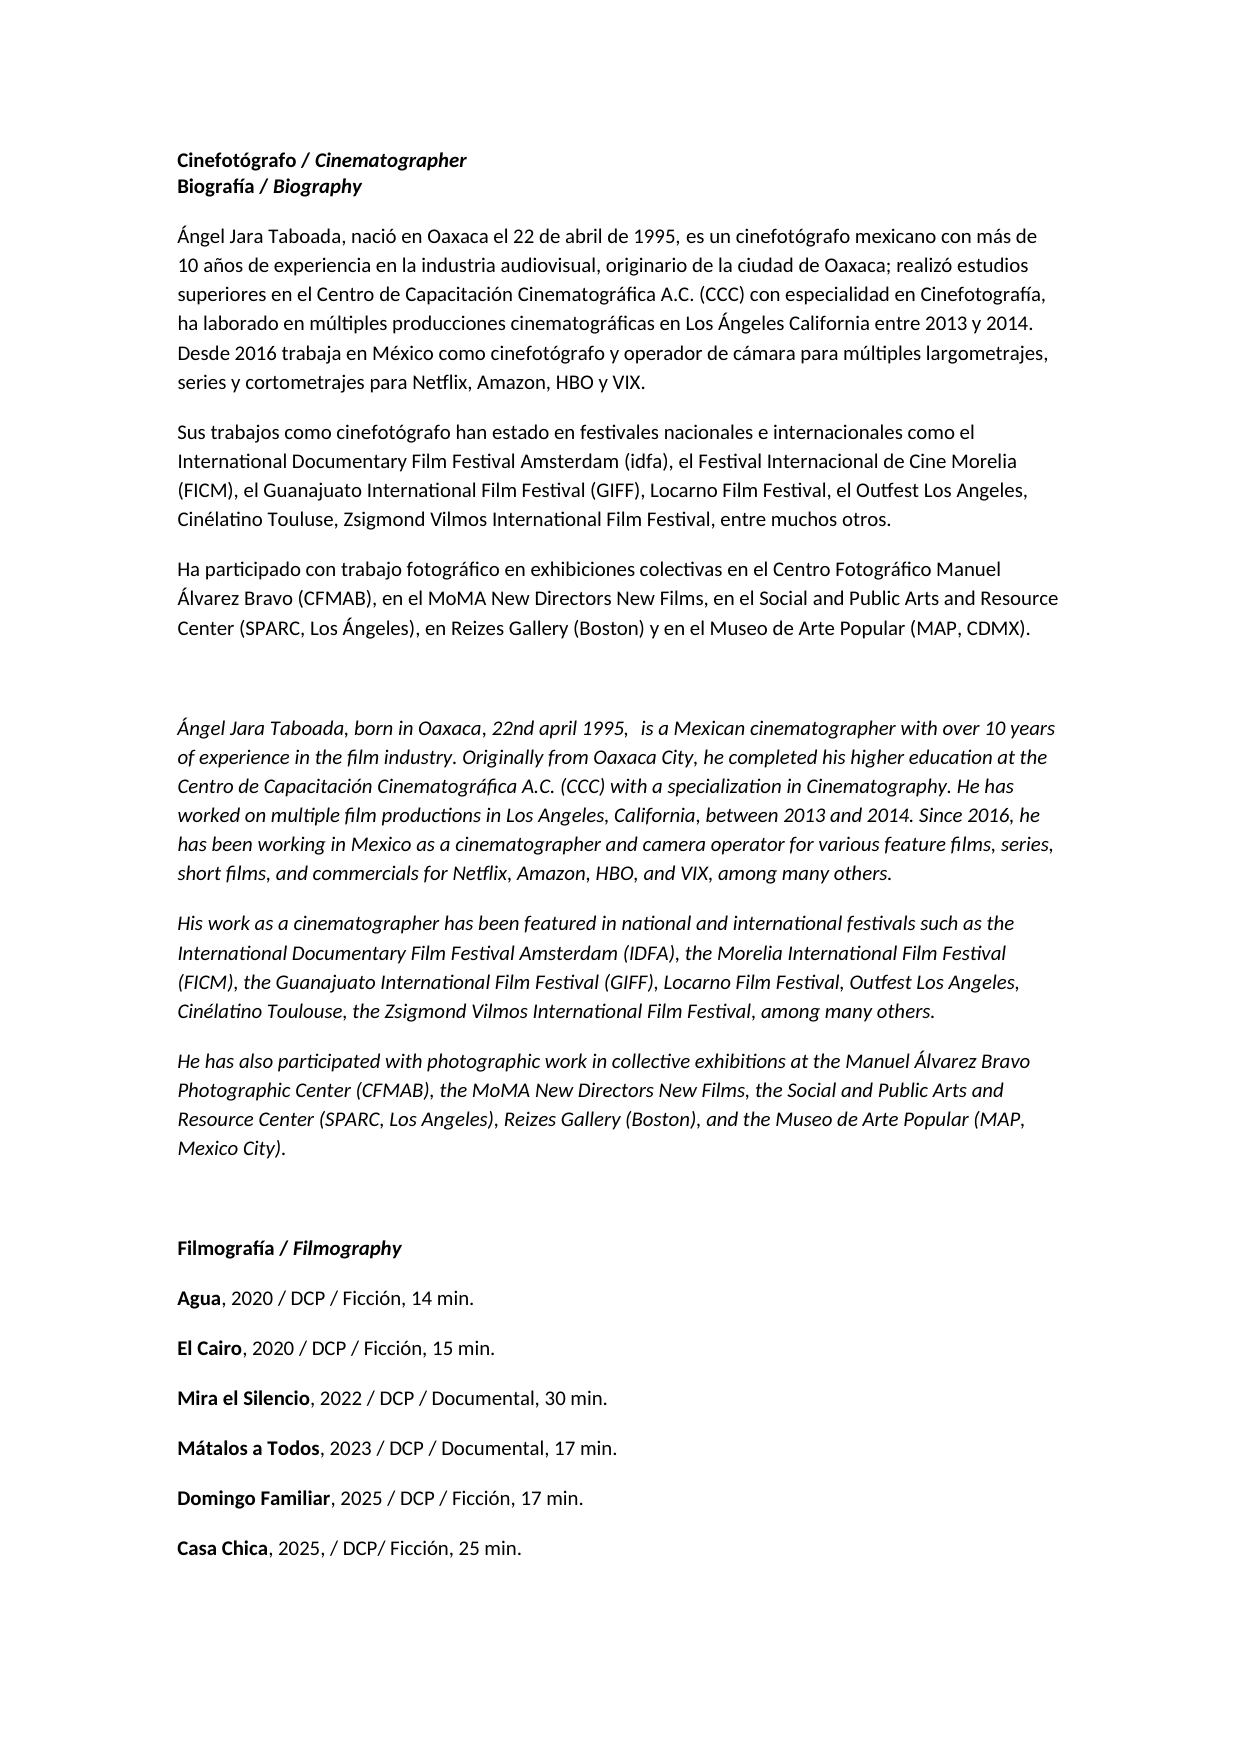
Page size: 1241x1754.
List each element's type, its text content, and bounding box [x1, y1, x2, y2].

text Casa Chica, 2025, / DCP/ Ficción, 25 min. [177, 1536, 1063, 1561]
text Mátalos a Todos, 2023 / DCP / Documental, 17 min. [177, 1436, 1063, 1461]
text Ha participado con trabajo fotográfico en exhibiciones colectivas en el Centro Fotográfico Manuel Álvarez Bravo (CFMAB), en el MoMA New Directors New Films, en el Social and Public Arts and Resource Center (SPARC, Los Ángeles), en Reizes Gallery (Boston) y en el Museo de Arte Popular (MAP, CDMX). [177, 556, 1063, 640]
text Mira el Silencio, 2022 / DCP / Documental, 30 min. [177, 1386, 1063, 1411]
text Sus trabajos como cinefotógrafo han estado en festivales nacionales e internacionales como el International Documentary Film Festival Amsterdam (idfa), el Festival Internacional de Cine Morelia (FICM), el Guanajuato International Film Festival (GIFF), Locarno Film Festival, el Outfest Los Angeles, Cinélatino Touluse, Zsigmond Vilmos International Film Festival, entre muchos otros. [177, 419, 1063, 532]
text Cinefotógrafo / Cinematographer [177, 148, 1063, 173]
text Biografía / Biography [177, 173, 1063, 198]
text He has also participated with photographic work in collective exhibitions at the Manuel Álvarez Bravo Photographic Center (CFMAB), the MoMA New Directors New Films, the Social and Public Arts and Resource Center (SPARC, Los Angeles), Reizes Gallery (Boston), and the Museo de Arte Popular (MAP, Mexico City). [177, 1048, 1063, 1161]
text His work as a cinematographer has been featured in national and international festivals such as the International Documentary Film Festival Amsterdam (IDFA), the Morelia International Film Festival (FICM), the Guanajuato International Film Festival (GIFF), Locarno Film Festival, Outfest Los Angeles, Cinélatino Toulouse, the Zsigmond Vilmos International Film Festival, among many others. [177, 911, 1063, 1023]
text Ángel Jara Taboada, born in Oaxaca, 22nd april 1995, is a Mexican cinematographer with over 10 years of experience in the film industry. Originally from Oaxaca City, he completed his higher education at the Centro de Capacitación Cinematográfica A.C. (CCC) with a specialization in Cinematography. He has worked on multiple film productions in Los Angeles, California, between 2013 and 2014. Since 2016, he has been working in Mexico as a cinematographer and camera operator for various feature films, series, short films, and commercials for Netflix, Amazon, HBO, and VIX, among many others. [177, 715, 1063, 886]
text Filmografía / Filmography [177, 1236, 1063, 1261]
text El Cairo, 2020 / DCP / Ficción, 15 min. [177, 1336, 1063, 1361]
text Domingo Familiar, 2025 / DCP / Ficción, 17 min. [177, 1486, 1063, 1511]
text Ángel Jara Taboada, nació en Oaxaca el 22 de abril de 1995, es un cinefotógrafo mexicano con más de 10 años de experiencia en la industria audiovisual, originario de la ciudad de Oaxaca; realizó estudios superiores en el Centro de Capacitación Cinematográfica A.C. (CCC) con especialidad en Cinefotografía, ha laborado en múltiples producciones cinematográficas en Los Ángeles California entre 2013 y 2014. Desde 2016 trabaja en México como cinefotógrafo y operador de cámara para múltiples largometrajes, series y cortometrajes para Netflix, Amazon, HBO y VIX. [177, 223, 1063, 394]
text Agua, 2020 / DCP / Ficción, 14 min. [177, 1286, 1063, 1311]
